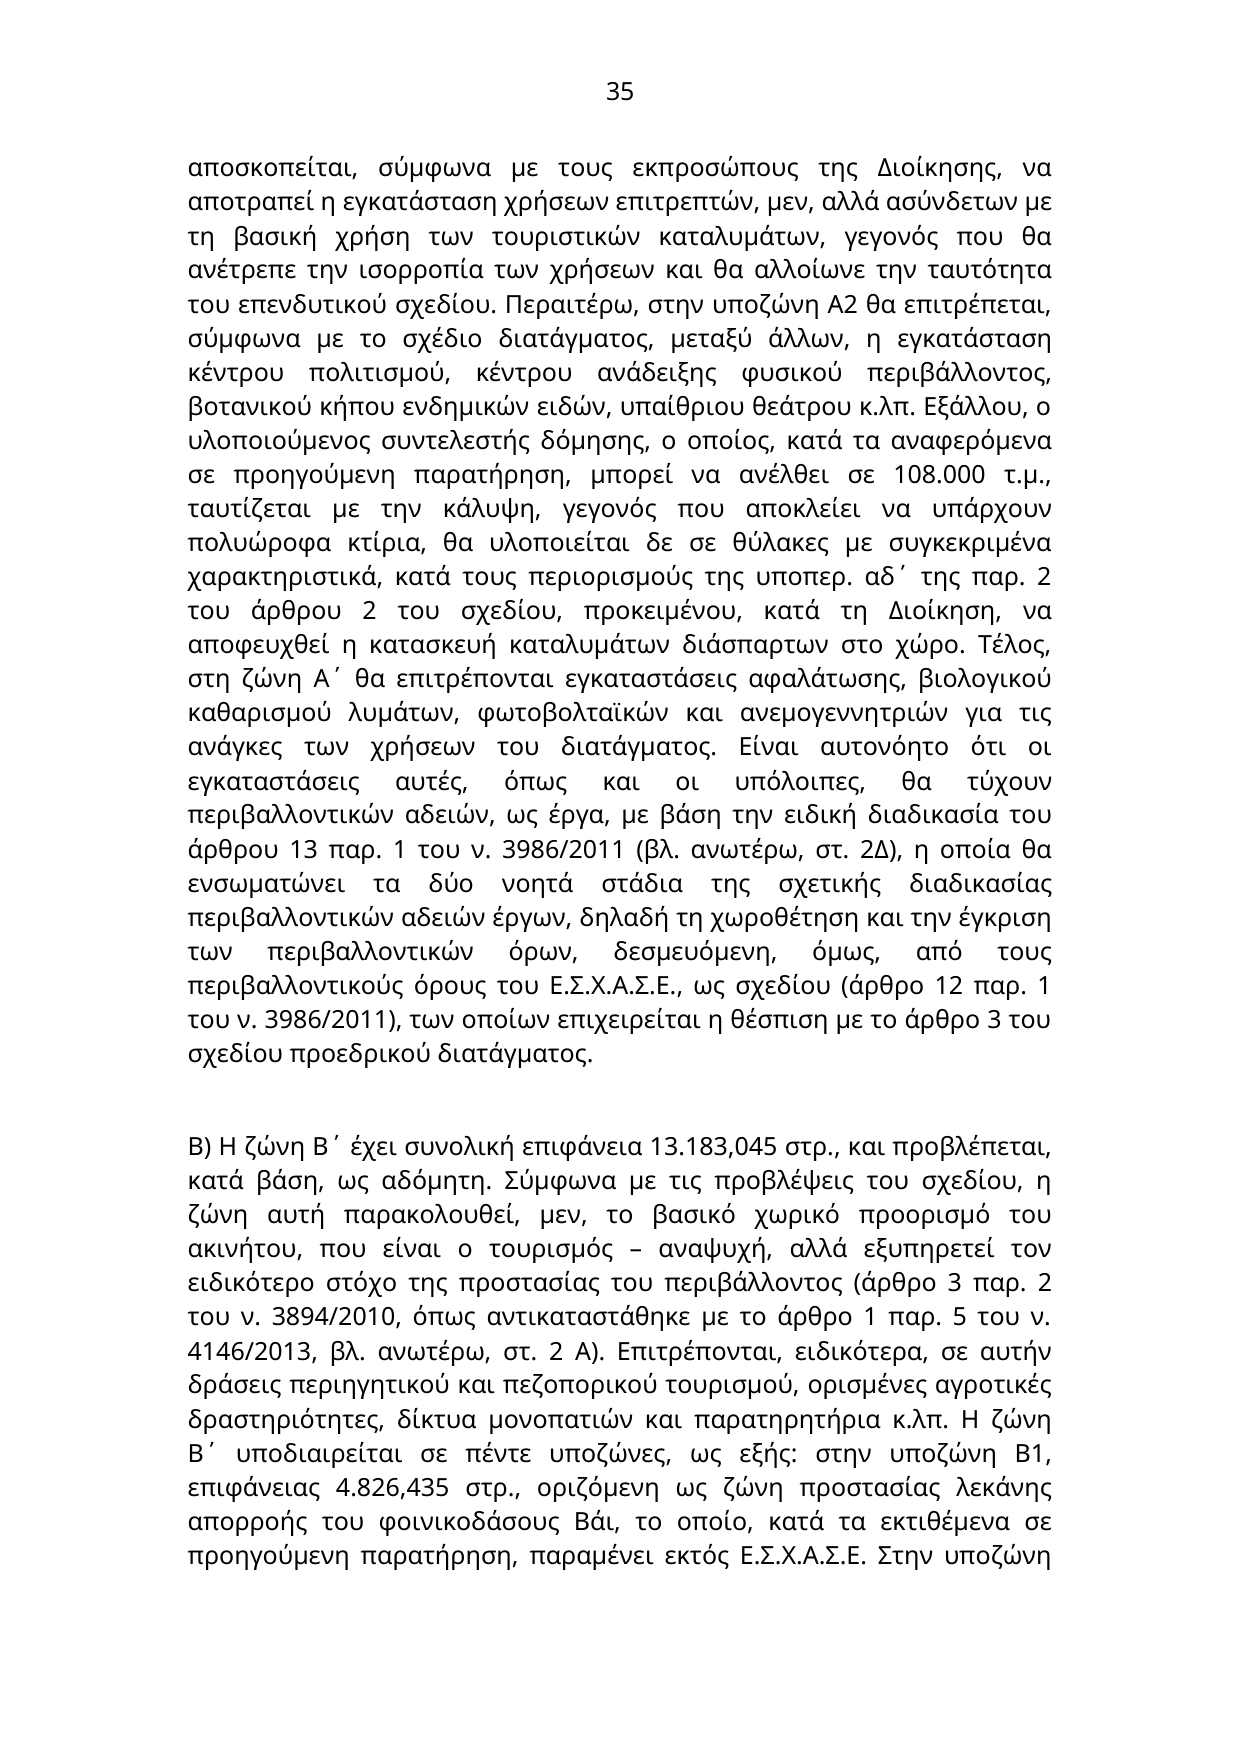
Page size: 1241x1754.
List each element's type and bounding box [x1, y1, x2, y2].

text [187, 150, 1053, 1070]
text [187, 1129, 1053, 1572]
